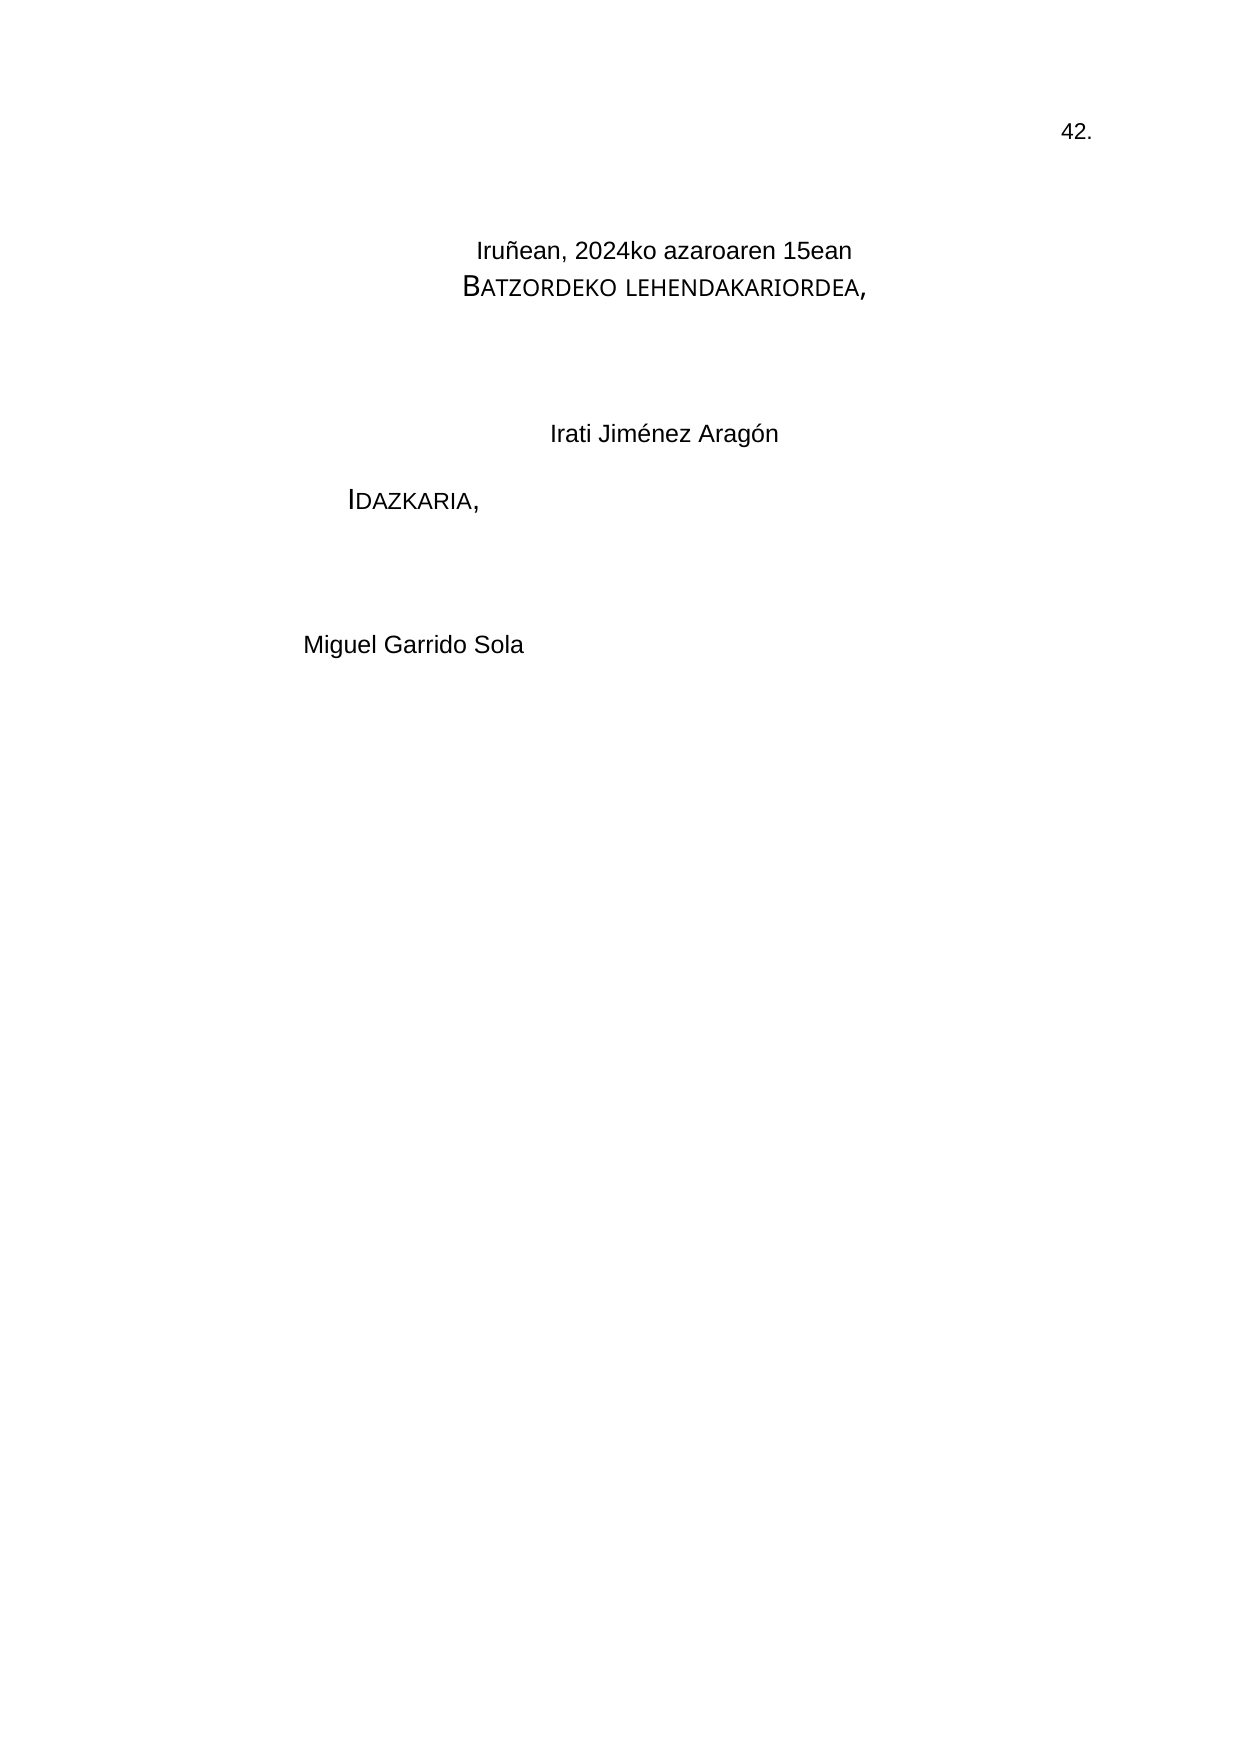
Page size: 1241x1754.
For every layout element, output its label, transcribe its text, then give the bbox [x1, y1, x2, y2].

text Irati Jiménez Aragón [236, 419, 1092, 448]
text Idazkaria, [236, 482, 1092, 516]
text Batzordeko lehendakariordea, [236, 265, 1092, 305]
text Iruñean, 2024ko azaroaren 15ean [236, 236, 1092, 265]
text Miguel Garrido Sola [207, 630, 1092, 659]
